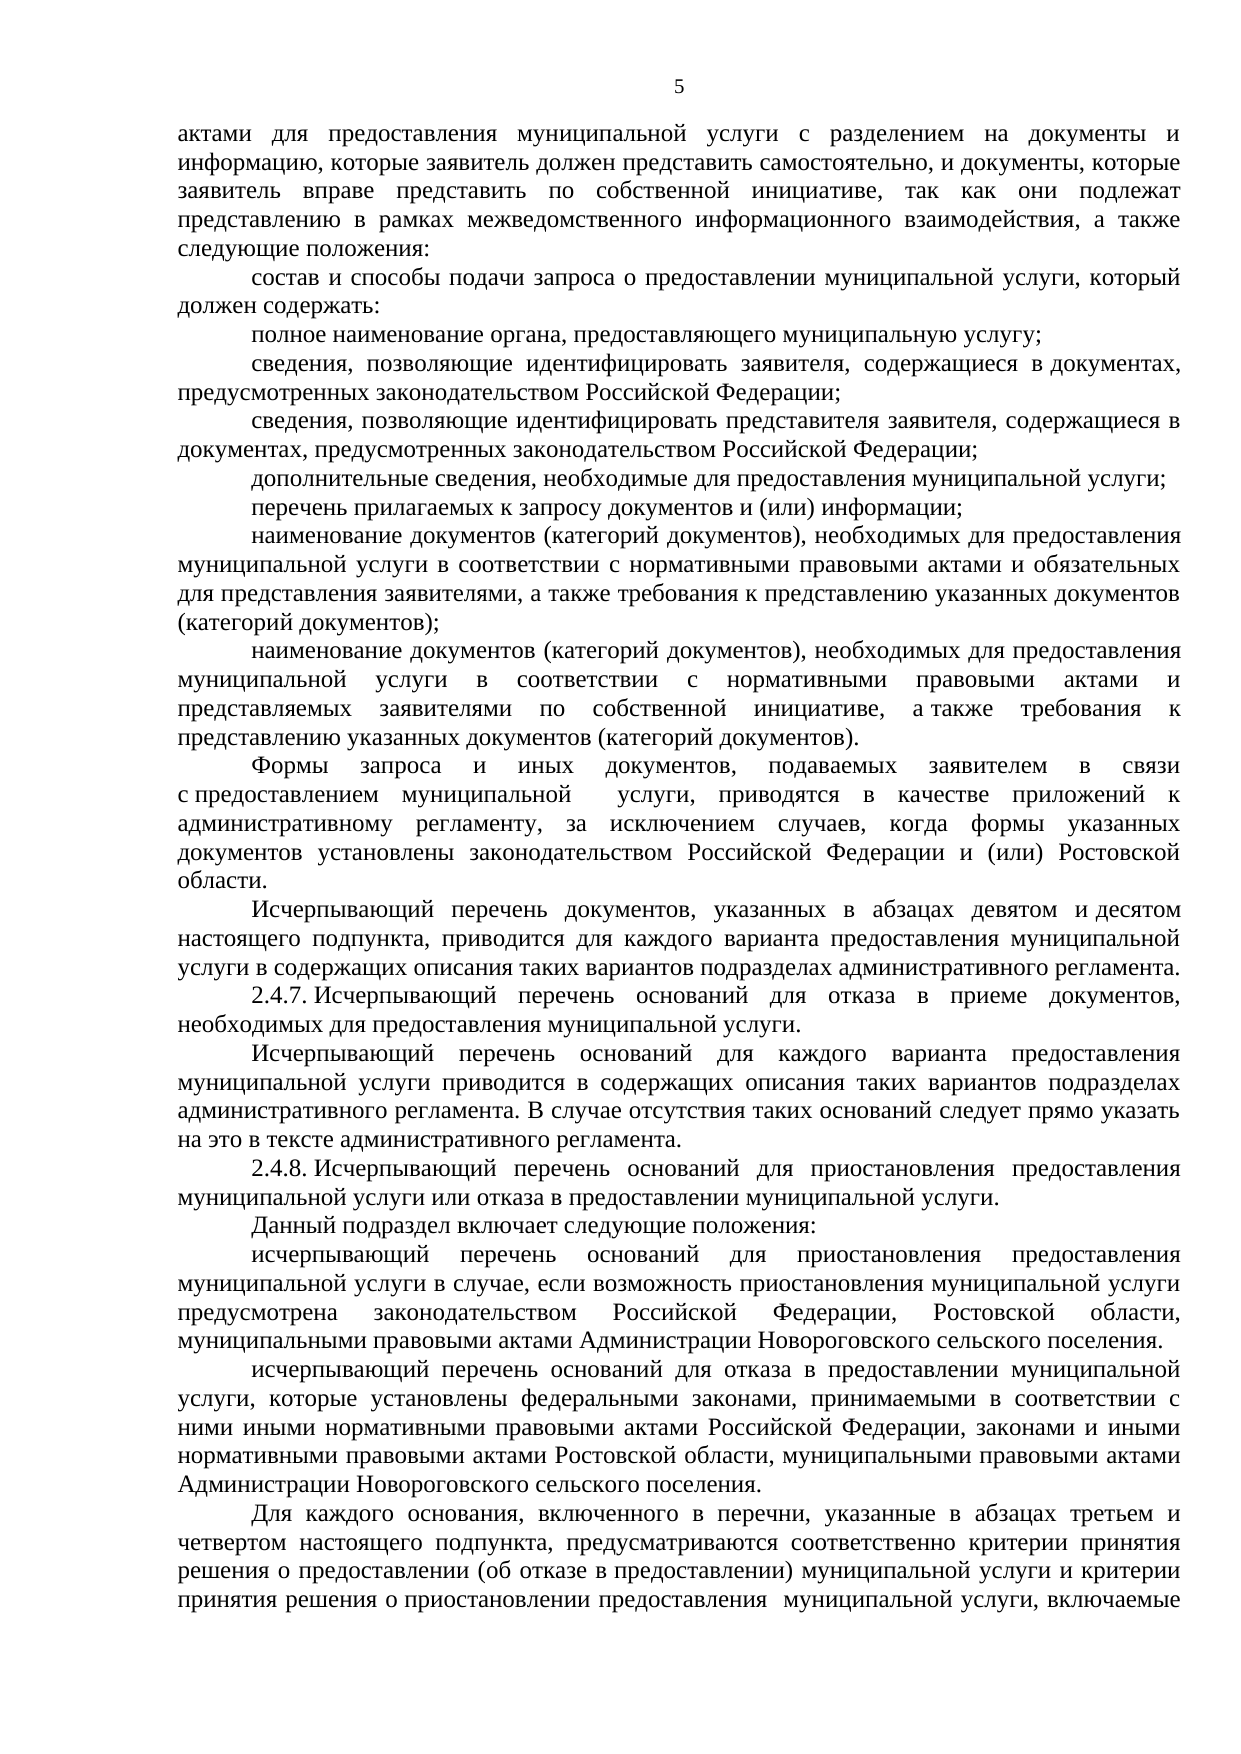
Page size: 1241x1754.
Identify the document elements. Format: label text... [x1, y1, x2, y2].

text Исчерпывающий перечень документов, указанных в абзацах девятом и десятом настоящего подпункта, приводится для каждого варианта предоставления муниципальной услуги в содержащих описания таких вариантов подразделах административного регламента. [177, 894, 1181, 981]
text сведения, позволяющие идентифицировать представителя заявителя, содержащиеся в документах, предусмотренных законодательством Российской Федерации; [177, 406, 1181, 463]
text сведения, позволяющие идентифицировать заявителя, содержащиеся в документах, предусмотренных законодательством Российской Федерации; [177, 348, 1181, 406]
text дополнительные сведения, необходимые для предоставления муниципальной услуги; [177, 463, 1181, 492]
text полное наименование органа, предоставляющего муниципальную услугу; [177, 319, 1181, 348]
text 2.4.7. Исчерпывающий перечень оснований для отказа в приеме документов, необходимых для предоставления муниципальной услуги. [177, 981, 1181, 1038]
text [177, 1498, 1181, 1613]
text наименование документов (категорий документов), необходимых для предоставления муниципальной услуги в соответствии с нормативными правовыми актами и обязательных для представления заявителями, а также требования к представлению указанных документов (категорий документов); [177, 521, 1181, 636]
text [177, 118, 1181, 262]
text исчерпывающий перечень оснований для приостановления предоставления муниципальной услуги в случае, если возможность приостановления муниципальной услуги предусмотрена законодательством Российской Федерации, Ростовской области, муниципальными правовыми актами Администрации Новороговского сельского поселения. [177, 1239, 1181, 1354]
text 2.4.8. Исчерпывающий перечень оснований для приостановления предоставления муниципальной услуги или отказа в предоставлении муниципальной услуги. [177, 1153, 1181, 1211]
text Формы запроса и иных документов, подаваемых заявителем в связи с предоставлением муниципальной услуги, приводятся в качестве приложений к административному регламенту, за исключением случаев, когда формы указанных документов установлены законодательством Российской Федерации и (или) Ростовской области. [177, 751, 1181, 894]
text Данный подраздел включает следующие положения: [177, 1211, 1181, 1239]
text Исчерпывающий перечень оснований для каждого варианта предоставления муниципальной услуги приводится в содержащих описания таких вариантов подразделах административного регламента. В случае отсутствия таких оснований следует прямо указать на это в тексте административного регламента. [177, 1038, 1181, 1153]
text перечень прилагаемых к запросу документов и (или) информации; [177, 492, 1181, 521]
text наименование документов (категорий документов), необходимых для предоставления муниципальной услуги в соответствии с нормативными правовыми актами и представляемых заявителями по собственной инициативе, а также требования к представлению указанных документов (категорий документов). [177, 636, 1181, 751]
text исчерпывающий перечень оснований для отказа в предоставлении муниципальной услуги, которые установлены федеральными законами, принимаемыми в соответствии с ними иными нормативными правовыми актами Российской Федерации, законами и иными нормативными правовыми актами Ростовской области, муниципальными правовыми актами Администрации Новороговского сельского поселения. [177, 1354, 1181, 1498]
text состав и способы подачи запроса о предоставлении муниципальной услуги, который должен содержать: [177, 262, 1181, 319]
